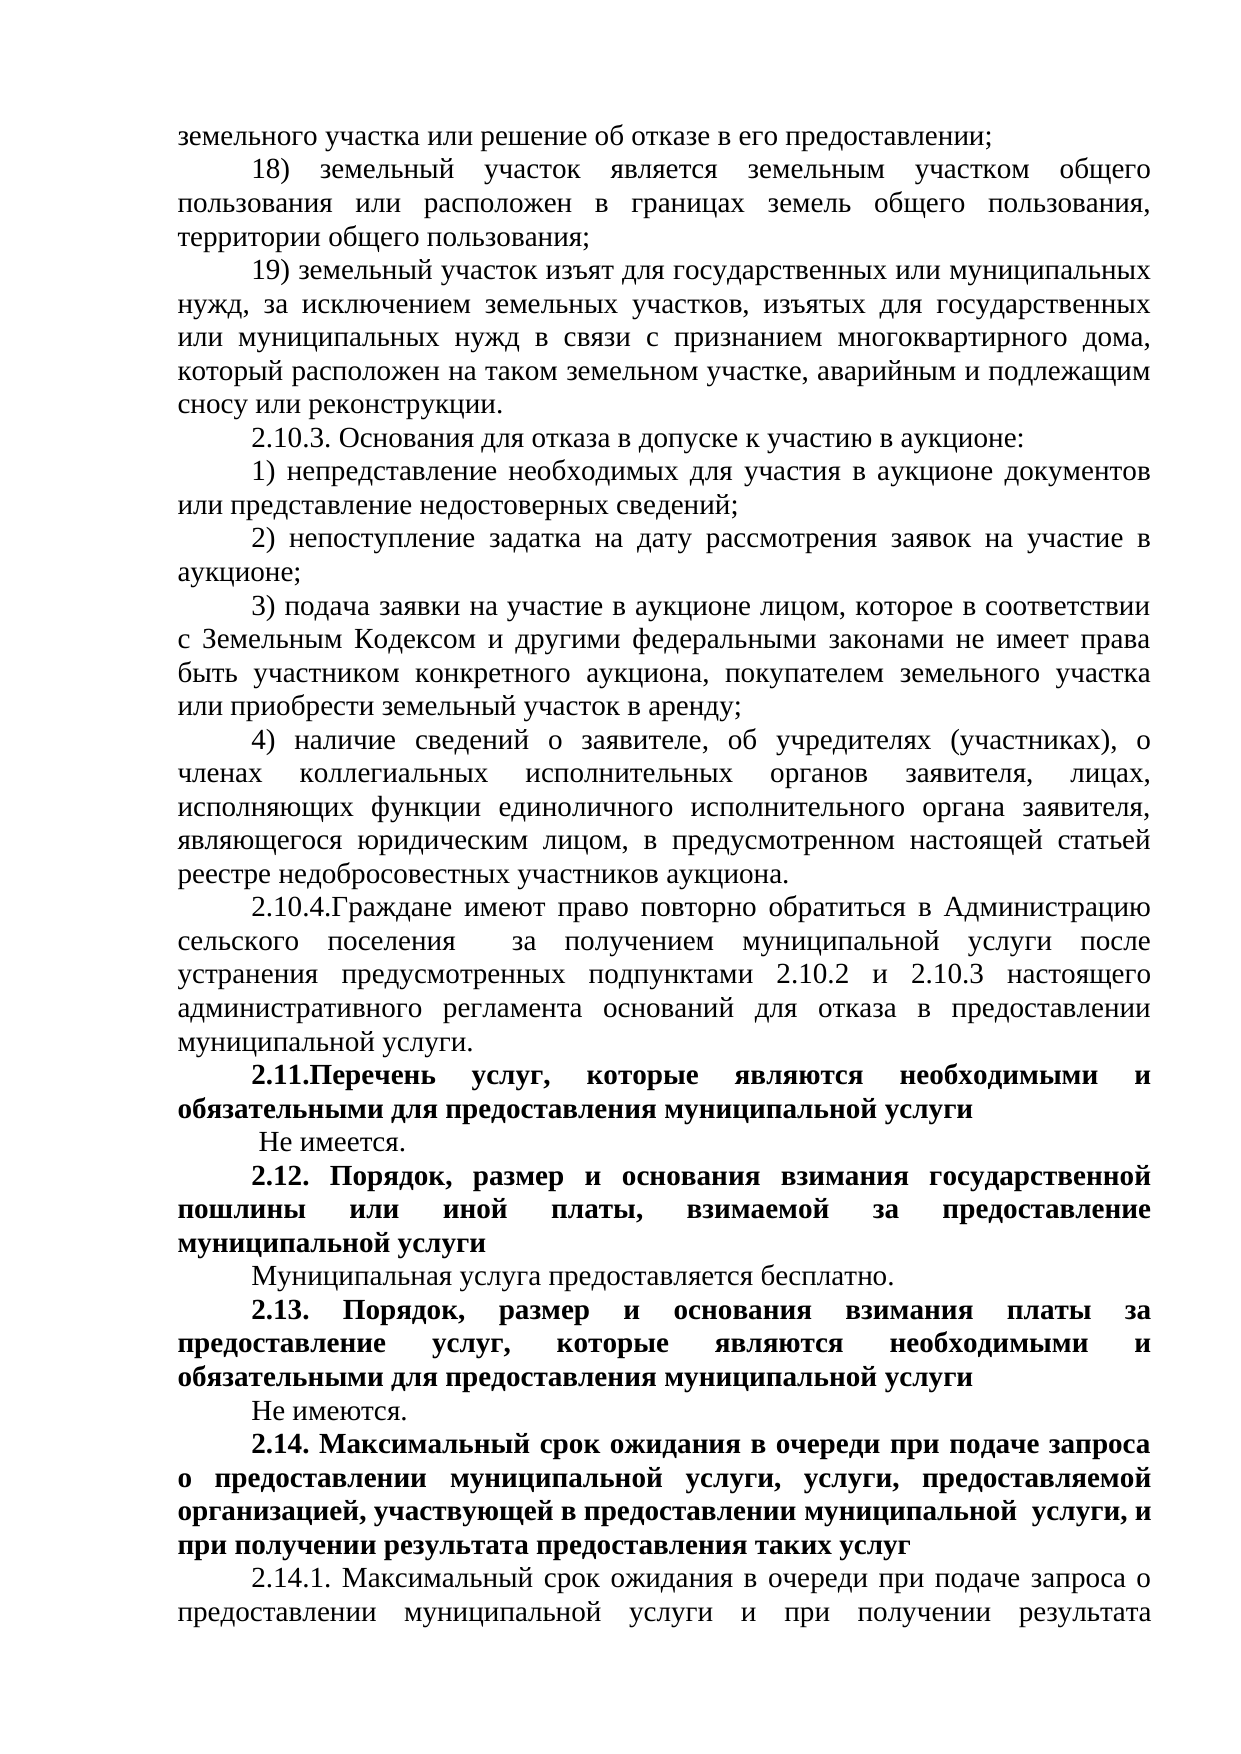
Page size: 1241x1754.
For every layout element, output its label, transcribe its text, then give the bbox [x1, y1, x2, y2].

text Муниципальная услуга предоставляется бесплатно. [177, 1258, 1152, 1292]
text 2.12. Порядок, размер и основания взимания государственной пошлины или иной платы, взимаемой за предоставление муниципальной услуги [177, 1158, 1152, 1258]
text 1) непредставление необходимых для участия в аукционе документов или представление недостоверных сведений; [177, 453, 1152, 521]
text 19) земельный участок изъят для государственных или муниципальных нужд, за исключением земельных участков, изъятых для государственных или муниципальных нужд в связи с признанием многоквартирного дома, который расположен на таком земельном участке, аварийным и подлежащим сносу или реконструкции. [177, 252, 1152, 420]
text 2.14. Максимальный срок ожидания в очереди при подаче запроса о предоставлении муниципальной услуги, услуги, предоставляемой организацией, участвующей в предоставлении муниципальной услуги, и при получении результата предоставления таких услуг [177, 1426, 1152, 1560]
text 18) земельный участок является земельным участком общего пользования или расположен в границах земель общего пользования, территории общего пользования; [177, 152, 1152, 252]
text 2.11.Перечень услуг, которые являются необходимыми и обязательными для предоставления муниципальной услуги [177, 1057, 1152, 1124]
text 2.13. Порядок, размер и основания взимания платы за предоставление услуг, которые являются необходимыми и обязательными для предоставления муниципальной услуги [177, 1292, 1152, 1393]
text 2.10.4.Граждане имеют право повторно обратиться в Администрацию сельского поселения за получением муниципальной услуги после устранения предусмотренных подпунктами 2.10.2 и 2.10.3 настоящего административного регламента оснований для отказа в предоставлении муниципальной услуги. [177, 889, 1152, 1057]
text 2) непоступление задатка на дату рассмотрения заявок на участие в аукционе; [177, 521, 1152, 588]
text Не имеется. [177, 1124, 1152, 1158]
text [177, 1560, 1152, 1627]
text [177, 118, 1152, 152]
text 4) наличие сведений о заявителе, об учредителях (участниках), о членах коллегиальных исполнительных органов заявителя, лицах, исполняющих функции единоличного исполнительного органа заявителя, являющегося юридическим лицом, в предусмотренном настоящей статьей реестре недобросовестных участников аукциона. [177, 722, 1152, 889]
text 2.10.3. Основания для отказа в допуске к участию в аукционе: [177, 420, 1152, 453]
text 3) подача заявки на участие в аукционе лицом, которое в соответствии с Земельным Кодексом и другими федеральными законами не имеет права быть участником конкретного аукциона, покупателем земельного участка или приобрести земельный участок в аренду; [177, 588, 1152, 722]
text Не имеются. [177, 1393, 1152, 1426]
